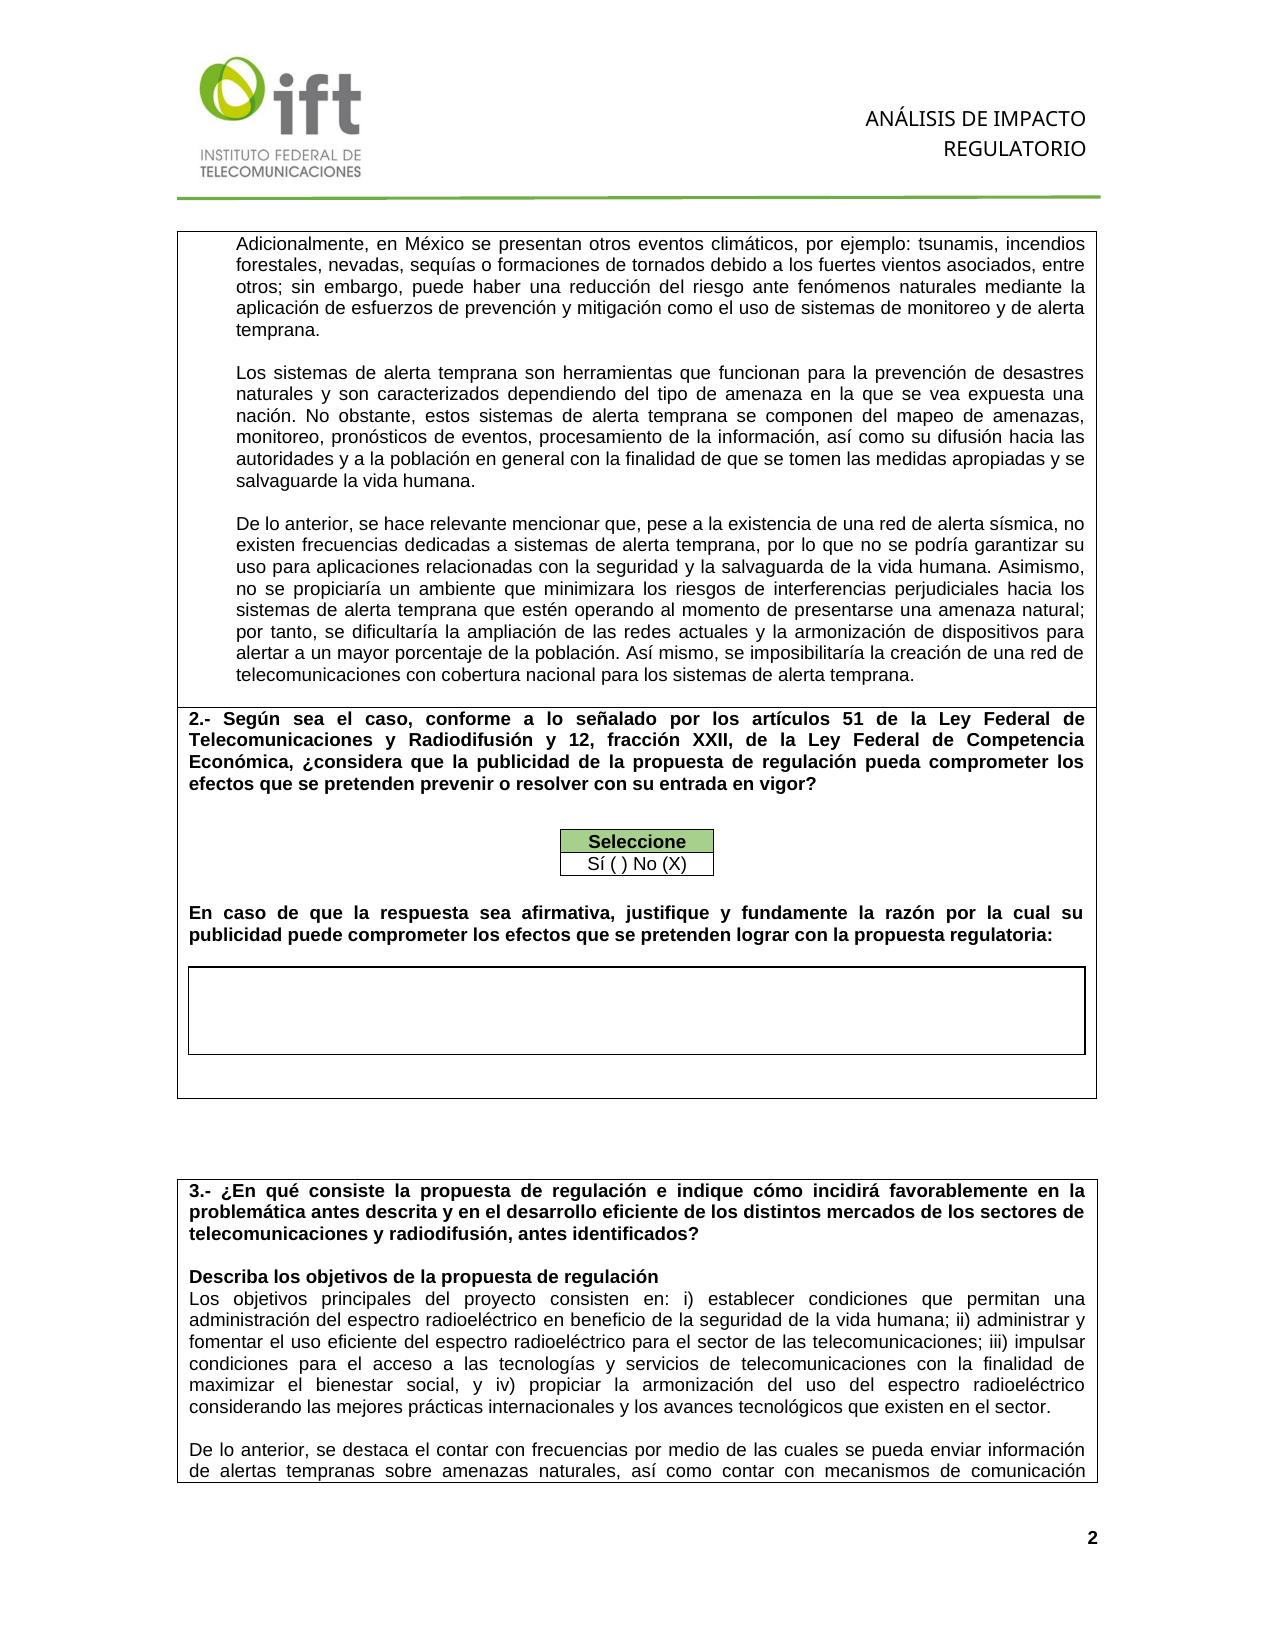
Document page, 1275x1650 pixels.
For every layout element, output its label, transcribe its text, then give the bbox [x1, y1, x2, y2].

picture [177, 52, 390, 196]
table_header 2.- Según sea el caso, conforme a lo señalado por los artículos 51 de la Ley Federal de Telecomunicaciones y Radiodifusión y 12, fracción XXII, de la Ley Federal de Competencia Económica, ¿considera que la publicidad de la propuesta de regulación pueda comprometer los efectos que se pretenden prevenir o resolver con su entrada en vigor? En caso de que la respuesta sea afirmativa, justifique y fundamente la razón por la cual su publicidad puede comprometer los efectos que se pretenden lograr con la propuesta regulatoria: [178, 708, 1096, 1098]
